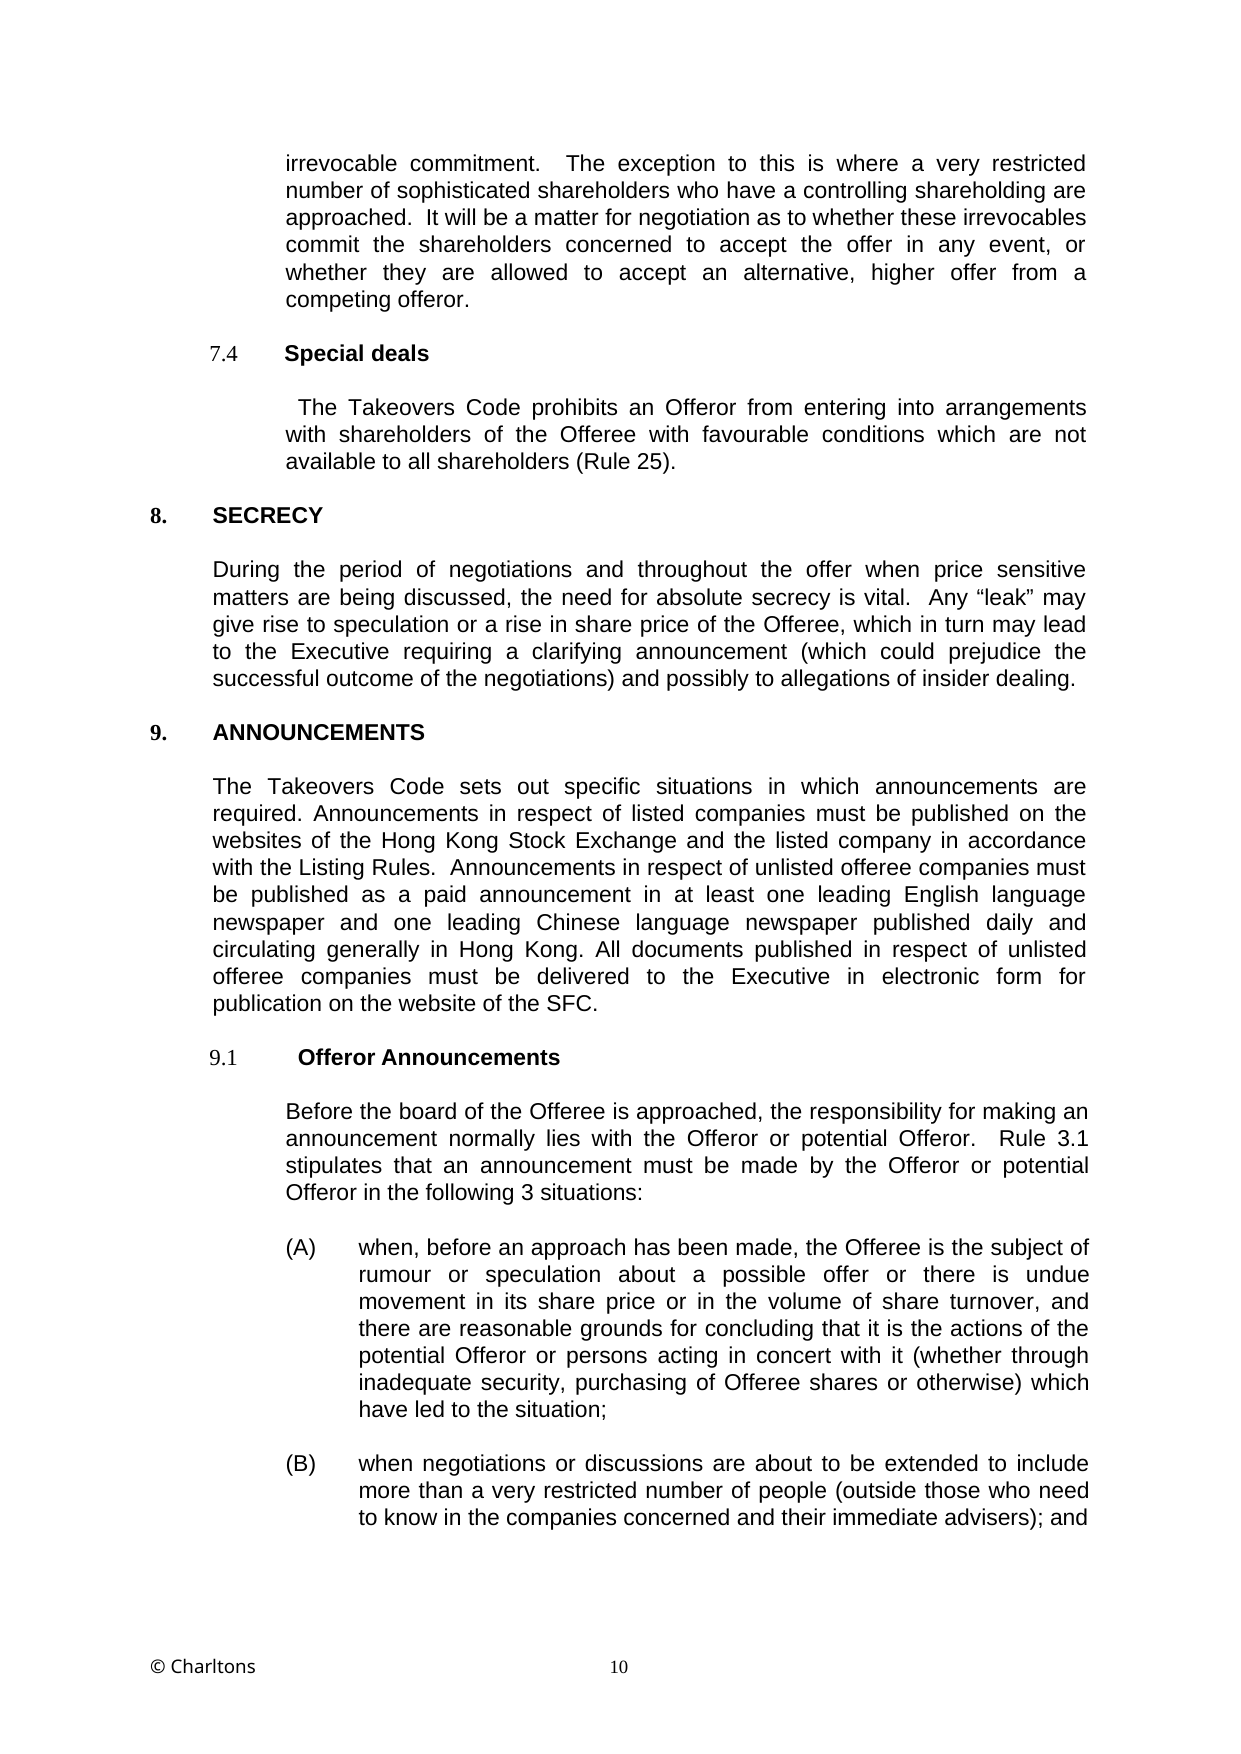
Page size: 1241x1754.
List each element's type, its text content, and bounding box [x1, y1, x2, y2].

text The Takeovers Code sets out specific situations in which announcements are required. Announcements in respect of listed companies must be published on the websites of the Hong Kong Stock Exchange and the listed company in accordance with the Listing Rules. Announcements in respect of unlisted offeree companies must be published as a paid announcement in at least one leading English language newspaper and one leading Chinese language newspaper published daily and circulating generally in Hong Kong. All documents published in respect of unlisted offeree companies must be delivered to the Executive in electronic form for publication on the website of the SFC. [212, 773, 1087, 1017]
subtitle Offeror Announcements [209, 1044, 1090, 1071]
subtitle Special deals [209, 339, 1090, 367]
text The Takeovers Code prohibits an Offeror from entering into arrangements with shareholders of the Offeree with favourable conditions which are not available to all shareholders (Rule 25). [285, 394, 1087, 475]
subtitle SECRECY [150, 502, 1090, 529]
text Before the board of the Offeree is approached, the responsibility for making an announcement normally lies with the Offeror or potential Offeror. Rule 3.1 stipulates that an announcement must be made by the Offeror or potential Offeror in the following 3 situations: [285, 1098, 1090, 1206]
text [285, 150, 1087, 312]
subtitle ANNOUNCEMENTS [150, 719, 1090, 746]
list when, before an approach has been made, the Offeree is the subject of rumour or speculation about a possible offer or there is undue movement in its share price or in the volume of share turnover, and there are reasonable grounds for concluding that it is the actions of the potential Offeror or persons acting in concert with it (whether through inadequate security, purchasing of Offeree shares or otherwise) which have led to the situation; [285, 1233, 1090, 1423]
text During the period of negotiations and throughout the offer when price sensitive matters are being discussed, the need for absolute secrecy is vital. Any “leak” may give rise to speculation or a rise in share price of the Offeree, which in turn may lead to the Executive requiring a clarifying announcement (which could prejudice the successful outcome of the negotiations) and possibly to allegations of insider dealing. [212, 556, 1087, 692]
list when negotiations or discussions are about to be extended to include more than a very restricted number of people (outside those who need to know in the companies concerned and their immediate advisers); and [285, 1450, 1090, 1531]
